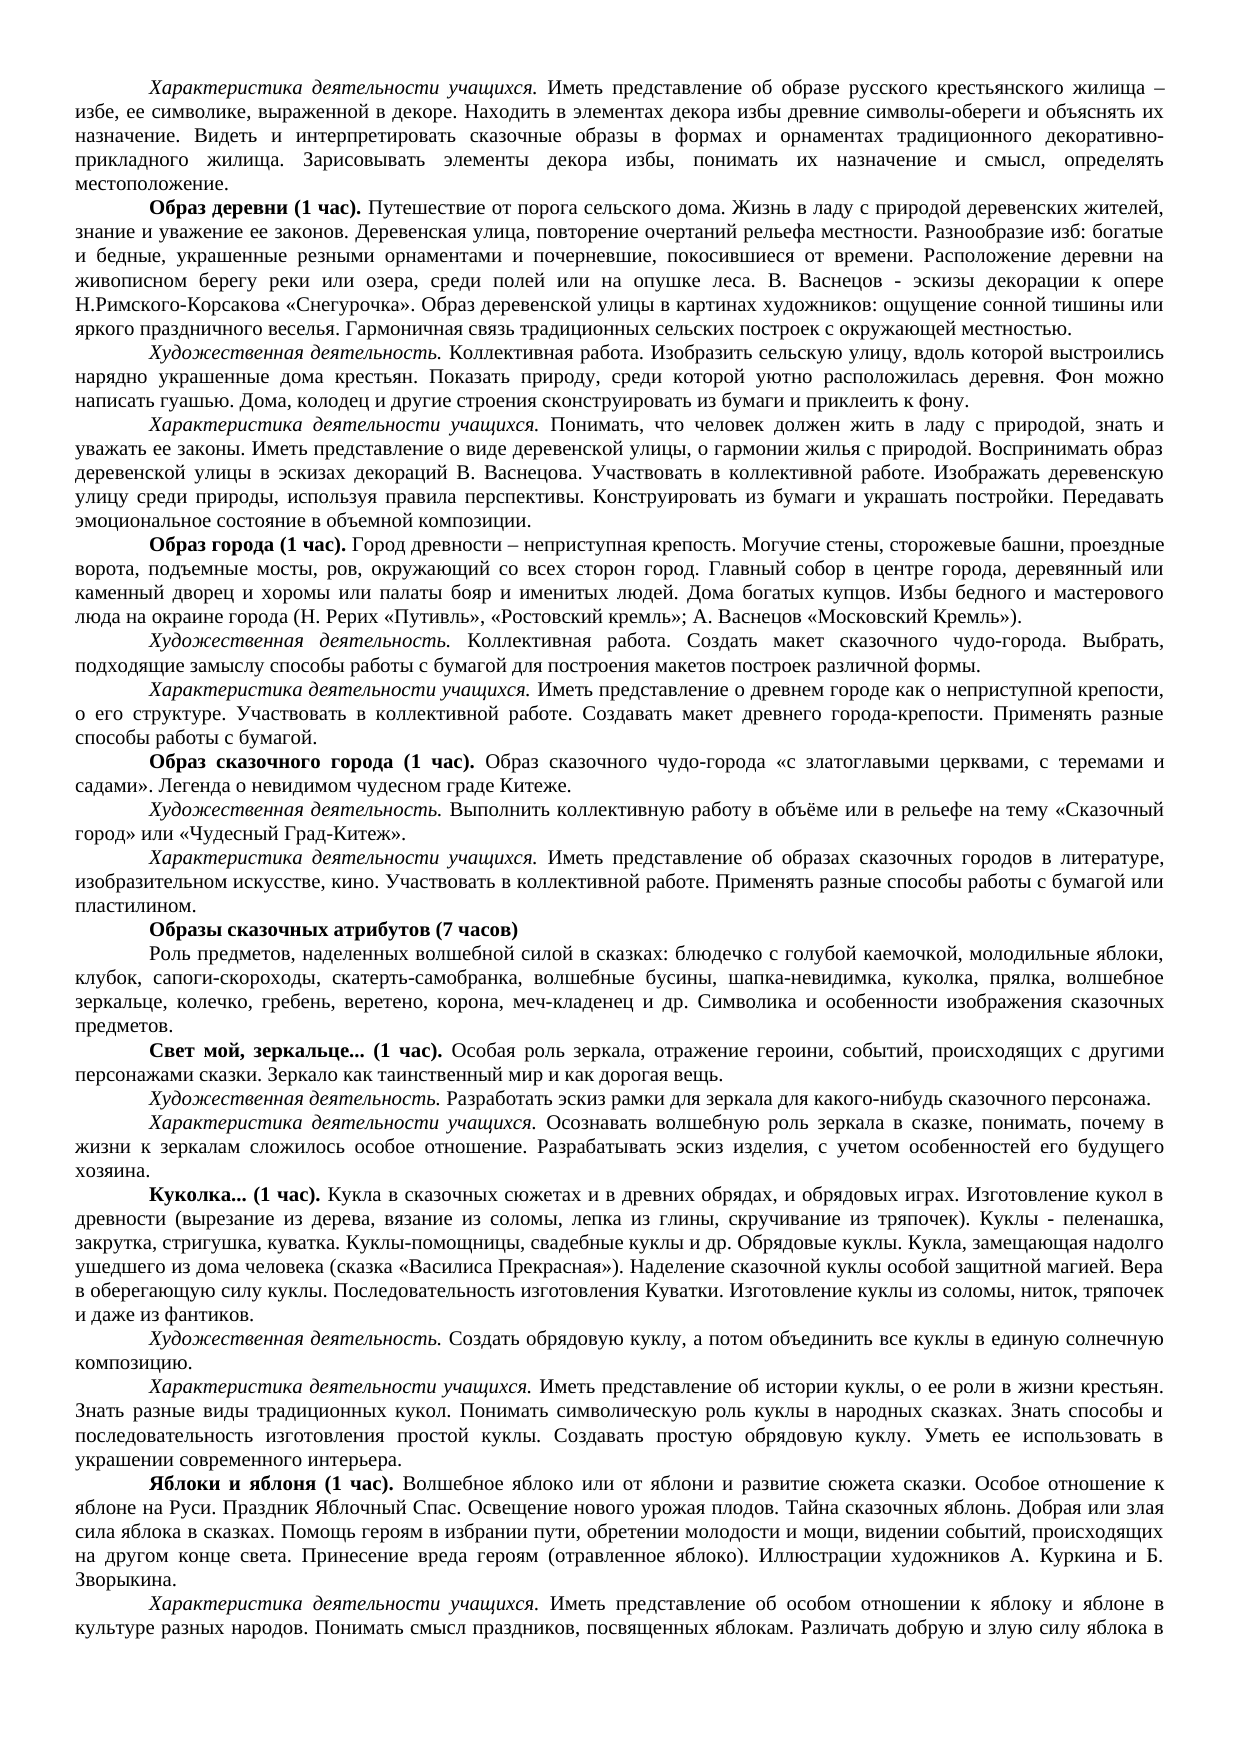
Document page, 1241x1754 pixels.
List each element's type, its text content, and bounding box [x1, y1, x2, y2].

text Характеристика деятельности учащихся. Иметь представление о древнем городе как о неприступной крепости, о его структуре. Участвовать в коллективной работе. Создавать макет древнего города-крепости. Применять разные способы работы с бумагой. [75, 677, 1165, 749]
text Художественная деятельность. Выполнить коллективную работу в объёме или в рельефе на тему «Сказочный город» или «Чудесный Град-Китеж». [75, 797, 1165, 845]
text Яблоки и яблоня (1 час). Волшебное яблоко или от яблони и развитие сюжета сказки. Особое отношение к яблоне на Руси. Праздник Яблочный Спас. Освещение нового урожая плодов. Тайна сказочных яблонь. Добрая или злая сила яблока в сказках. Помощь героям в избрании пути, обретении молодости и мощи, видении событий, происходящих на другом конце света. Принесение вреда героям (отравленное яблоко). Иллюстрации художников А. Куркина и Б. Зворыкина. [75, 1471, 1165, 1591]
text Художественная деятельность. Коллективная работа. Изобразить сельскую улицу, вдоль которой выстроились нарядно украшенные дома крестьян. Показать природу, среди которой уютно расположилась деревня. Фон можно написать гуашью. Дома, колодец и другие строения сконструировать из бумаги и приклеить к фону. [75, 340, 1165, 412]
text Образ деревни (1 час). Путешествие от порога сельского дома. Жизнь в ладу с природой деревенских жителей, знание и уважение ее законов. Деревенская улица, повторение очертаний рельефа местности. Разнообразие изб: богатые и бедные, украшенные резными орнаментами и почерневшие, покосившиеся от времени. Расположение деревни на живописном берегу реки или озера, среди полей или на опушке леса. В. Васнецов - эскизы декорации к опере Н.Римского-Корсакова «Снегурочка». Образ деревенской улицы в картинах художников: ощущение сонной тишины или яркого праздничного веселья. Гармоничная связь традиционных сельских построек с окружающей местностью. [75, 195, 1165, 340]
text Образ сказочного города (1 час). Образ сказочного чудо-города «с златоглавыми церквами, с теремами и садами». Легенда о невидимом чудесном граде Китеже. [75, 749, 1165, 797]
text Характеристика деятельности учащихся. Осознавать волшебную роль зеркала в сказке, понимать, почему в жизни к зеркалам сложилось особое отношение. Разрабатывать эскиз изделия, с учетом особенностей его будущего хозяина. [75, 1110, 1165, 1182]
text Художественная деятельность. Создать обрядовую куклу, а потом объединить все куклы в единую солнечную композицию. [75, 1326, 1165, 1374]
text Образы сказочных атрибутов (7 часов) [75, 917, 1165, 941]
text Характеристика деятельности учащихся. Иметь представление об образах сказочных городов в литературе, изобразительном искусстве, кино. Участвовать в коллективной работе. Применять разные способы работы с бумагой или пластилином. [75, 845, 1165, 917]
text Художественная деятельность. Коллективная работа. Создать макет сказочного чудо-города. Выбрать, подходящие замыслу способы работы с бумагой для построения макетов построек различной формы. [75, 628, 1165, 677]
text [75, 1591, 1165, 1639]
text Характеристика деятельности учащихся. Иметь представление об образе русского крестьянского жилища – избе, ее символике, выраженной в декоре. Находить в элементах декора избы древние символы-обереги и объяснять их назначение. Видеть и интерпретировать сказочные образы в формах и орнаментах традиционного декоративно-прикладного жилища. Зарисовывать элементы декора избы, понимать их назначение и смысл, определять местоположение. [75, 75, 1165, 195]
text Свет мой, зеркальце... (1 час). Особая роль зеркала, отражение героини, событий, происходящих с другими персонажами сказки. Зеркало как таинственный мир и как дорогая вещь. [75, 1037, 1165, 1086]
text Куколка... (1 час). Кукла в сказочных сюжетах и в древних обрядах, и обрядовых играх. Изготовление кукол в древности (вырезание из дерева, вязание из соломы, лепка из глины, скручивание из тряпочек). Куклы - пеленашка, закрутка, стригушка, куватка. Куклы-помощницы, свадебные куклы и др. Обрядовые куклы. Кукла, замещающая надолго ушедшего из дома человека (сказка «Василиса Прекрасная»). Наделение сказочной куклы особой защитной магией. Вера в оберегающую силу куклы. Последовательность изготовления Куватки. Изготовление куклы из соломы, ниток, тряпочек и даже из фантиков. [75, 1182, 1165, 1326]
text Художественная деятельность. Разработать эскиз рамки для зеркала для какого-нибудь сказочного персонажа. [75, 1086, 1165, 1110]
text Образ города (1 час). Город древности – неприступная крепость. Могучие стены, сторожевые башни, проездные ворота, подъемные мосты, ров, окружающий со всех сторон город. Главный собор в центре города, деревянный или каменный дворец и хоромы или палаты бояр и именитых людей. Дома богатых купцов. Избы бедного и мастерового люда на окраине города (Н. Рерих «Путивль», «Ростовский кремль»; А. Васнецов «Московский Кремль»). [75, 532, 1165, 628]
text Роль предметов, наделенных волшебной силой в сказках: блюдечко с голубой каемочкой, молодильные яблоки, клубок, сапоги-скороходы, скатерть-самобранка, волшебные бусины, шапка-невидимка, куколка, прялка, волшебное зеркальце, колечко, гребень, веретено, корона, меч-кладенец и др. Символика и особенности изображения сказочных предметов. [75, 941, 1165, 1037]
text Характеристика деятельности учащихся. Иметь представление об истории куклы, о ее роли в жизни крестьян. Знать разные виды традиционных кукол. Понимать символическую роль куклы в народных сказках. Знать способы и последовательность изготовления простой куклы. Создавать простую обрядовую куклу. Уметь ее использовать в украшении современного интерьера. [75, 1374, 1165, 1471]
text Характеристика деятельности учащихся. Понимать, что человек должен жить в ладу с природой, знать и уважать ее законы. Иметь представление о виде деревенской улицы, о гармонии жилья с природой. Воспринимать образ деревенской улицы в эскизах декораций В. Васнецова. Участвовать в коллективной работе. Изображать деревенскую улицу среди природы, используя правила перспективы. Конструировать из бумаги и украшать постройки. Передавать эмоциональное состояние в объемной композиции. [75, 412, 1165, 532]
